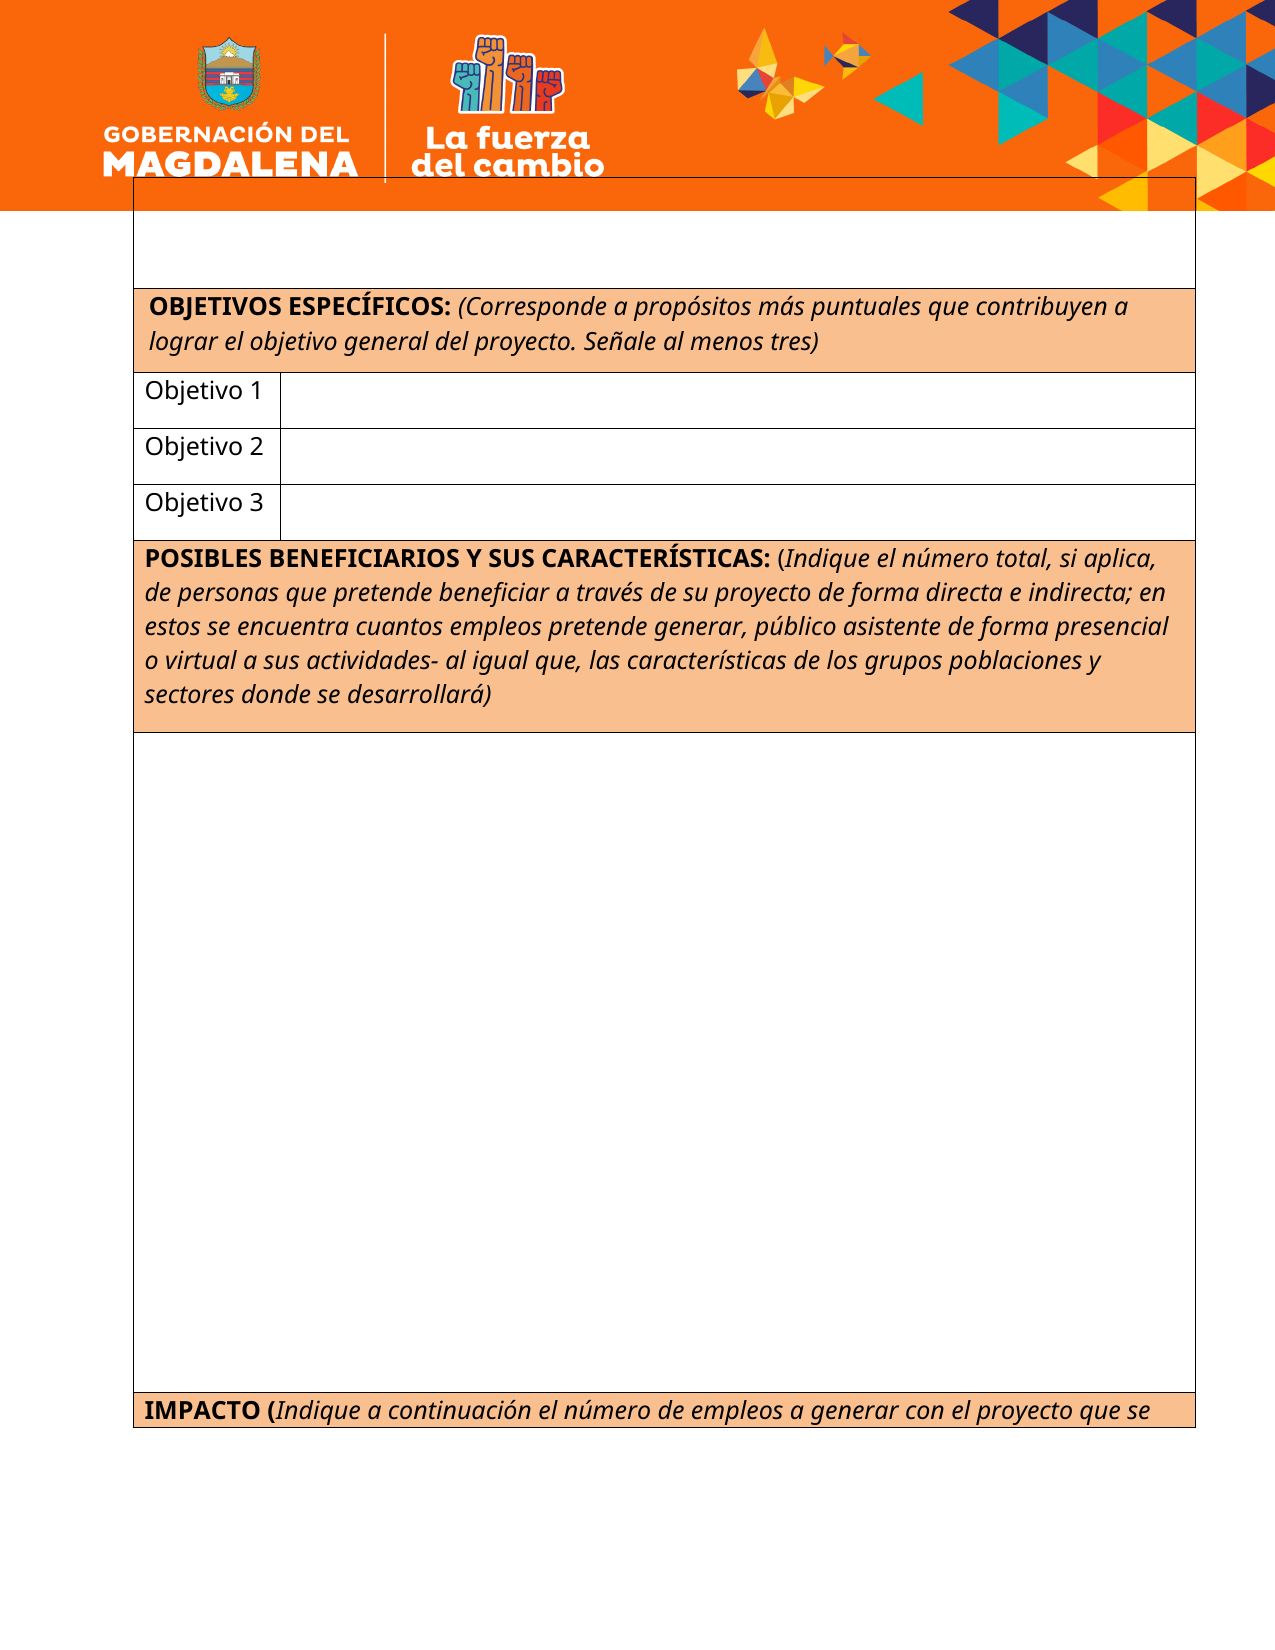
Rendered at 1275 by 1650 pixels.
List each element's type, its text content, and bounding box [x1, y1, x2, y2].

table_cell [281, 373, 1195, 428]
table_cell OBJETIVOS ESPECÍFICOS: (Corresponde a propósitos más puntuales que contribuyen a lograr el objetivo general del proyecto. Señale al menos tres) [134, 289, 1195, 372]
table_cell POSIBLES BENEFICIARIOS Y SUS CARACTERÍSTICAS: (Indique el número total, si aplica, de personas que pretende beneficiar a través de su proyecto de forma directa e indirecta; en estos se encuentra cuantos empleos pretende generar, público asistente de forma presencial o virtual a sus actividades- al igual que, las características de los grupos poblaciones y sectores donde se desarrollará) [134, 541, 1195, 732]
table_cell Objetivo 2 [134, 429, 280, 484]
picture [0, 0, 1275, 211]
table_cell [281, 485, 1195, 539]
table_cell Objetivo 1 [134, 373, 280, 428]
table_cell [134, 178, 1195, 288]
table_cell [281, 429, 1195, 484]
table_cell Objetivo 3 [134, 485, 280, 539]
table_cell [134, 733, 1195, 1392]
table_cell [134, 1393, 1195, 1427]
